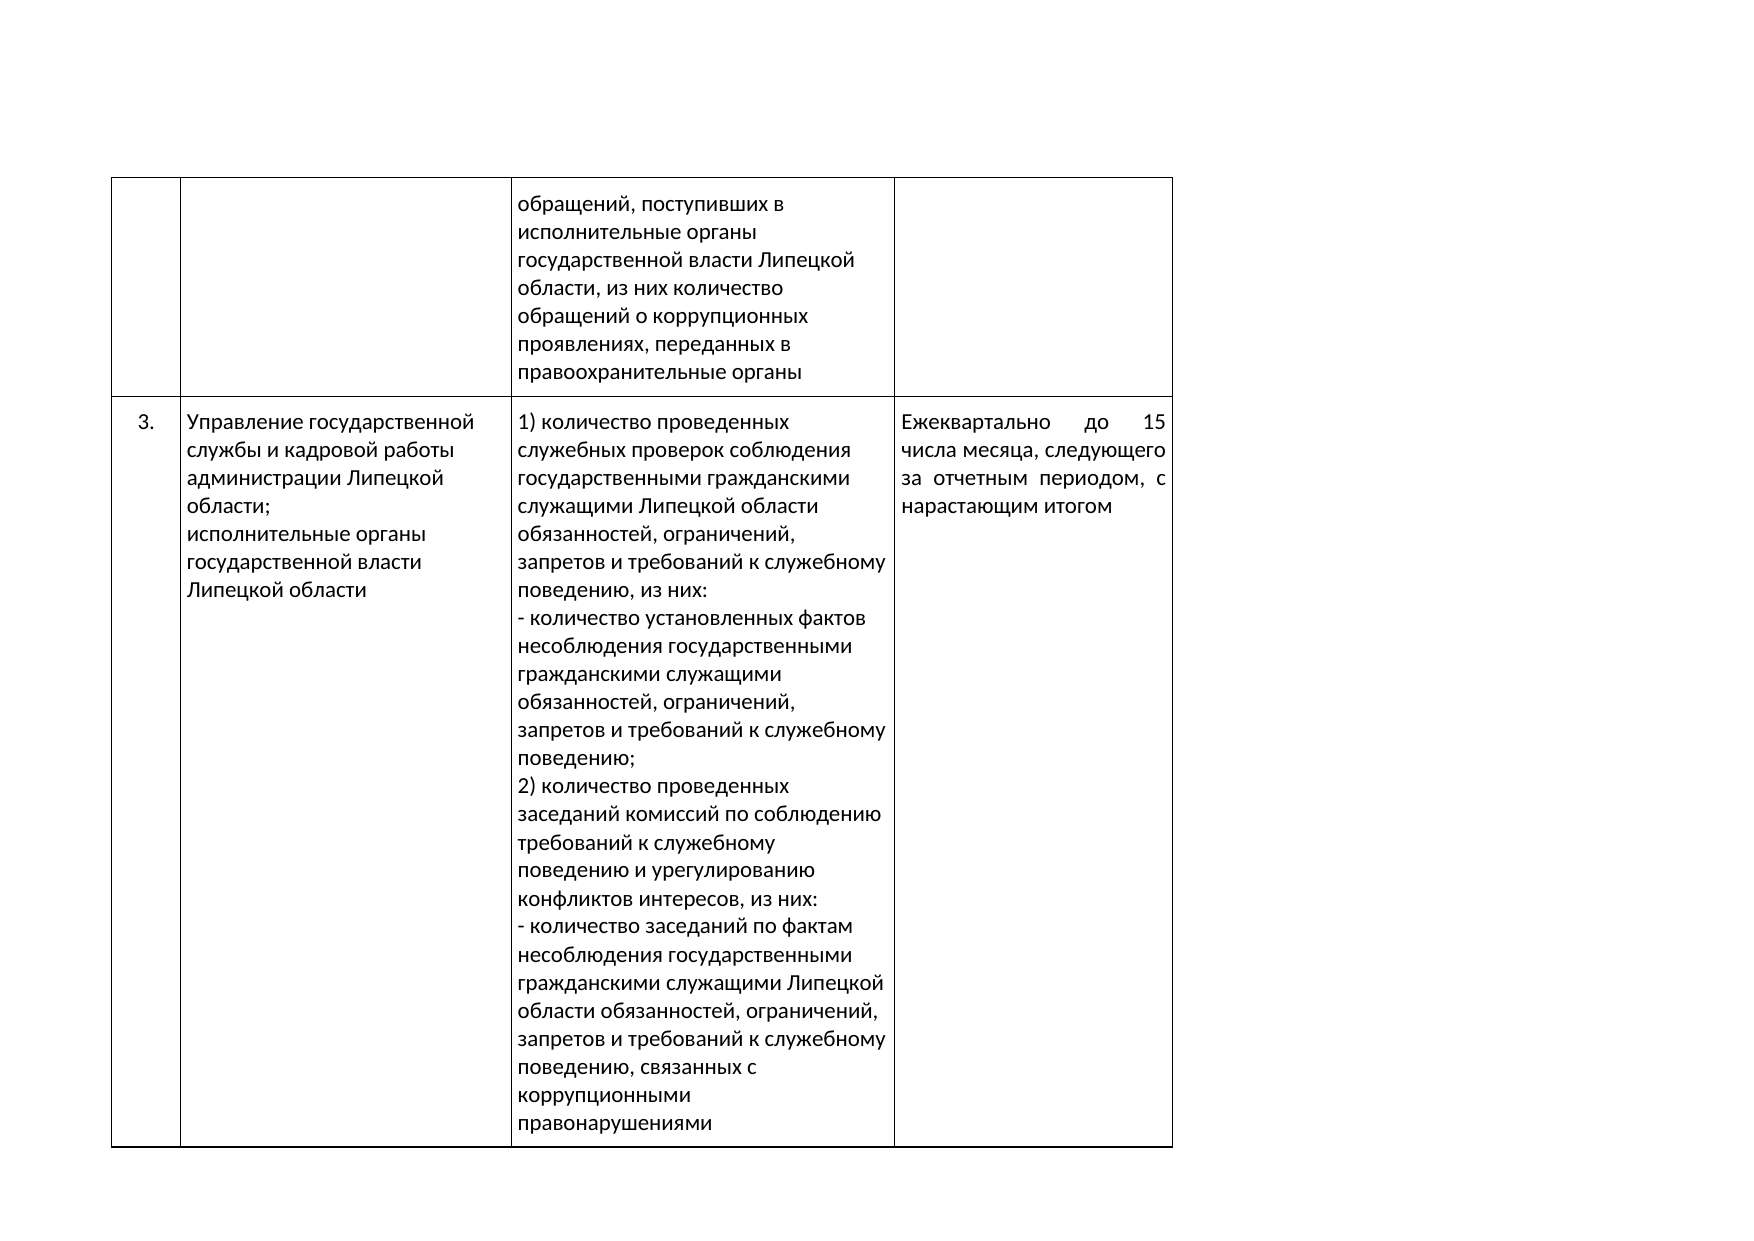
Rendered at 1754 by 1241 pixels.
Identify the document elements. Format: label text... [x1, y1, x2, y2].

table_cell 1) количество проведенных служебных проверок соблюдения государственными гражданскими служащими Липецкой области обязанностей, ограничений, запретов и требований к служебному поведению, из них: - количество установленных фактов несоблюдения государственными гражданскими служащими обязанностей, ограничений, запретов и требований к служебному поведению; 2) количество проведенных заседаний комиссий по соблюдению требований к служебному поведению и урегулированию конфликтов интересов, из них: - количество заседаний по фактам несоблюдения государственными гражданскими служащими Липецкой области обязанностей, ограничений, запретов и требований к служебному поведению, связанных с коррупционными правонарушениями [512, 397, 894, 1146]
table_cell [512, 178, 894, 396]
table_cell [181, 178, 511, 396]
table_cell 2. [112, 178, 180, 396]
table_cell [895, 178, 1172, 396]
table_cell 3. [112, 397, 180, 1146]
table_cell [895, 397, 1172, 1146]
table_cell Управление государственной службы и кадровой работы администрации Липецкой области; исполнительные органы государственной власти Липецкой области [181, 397, 511, 1146]
